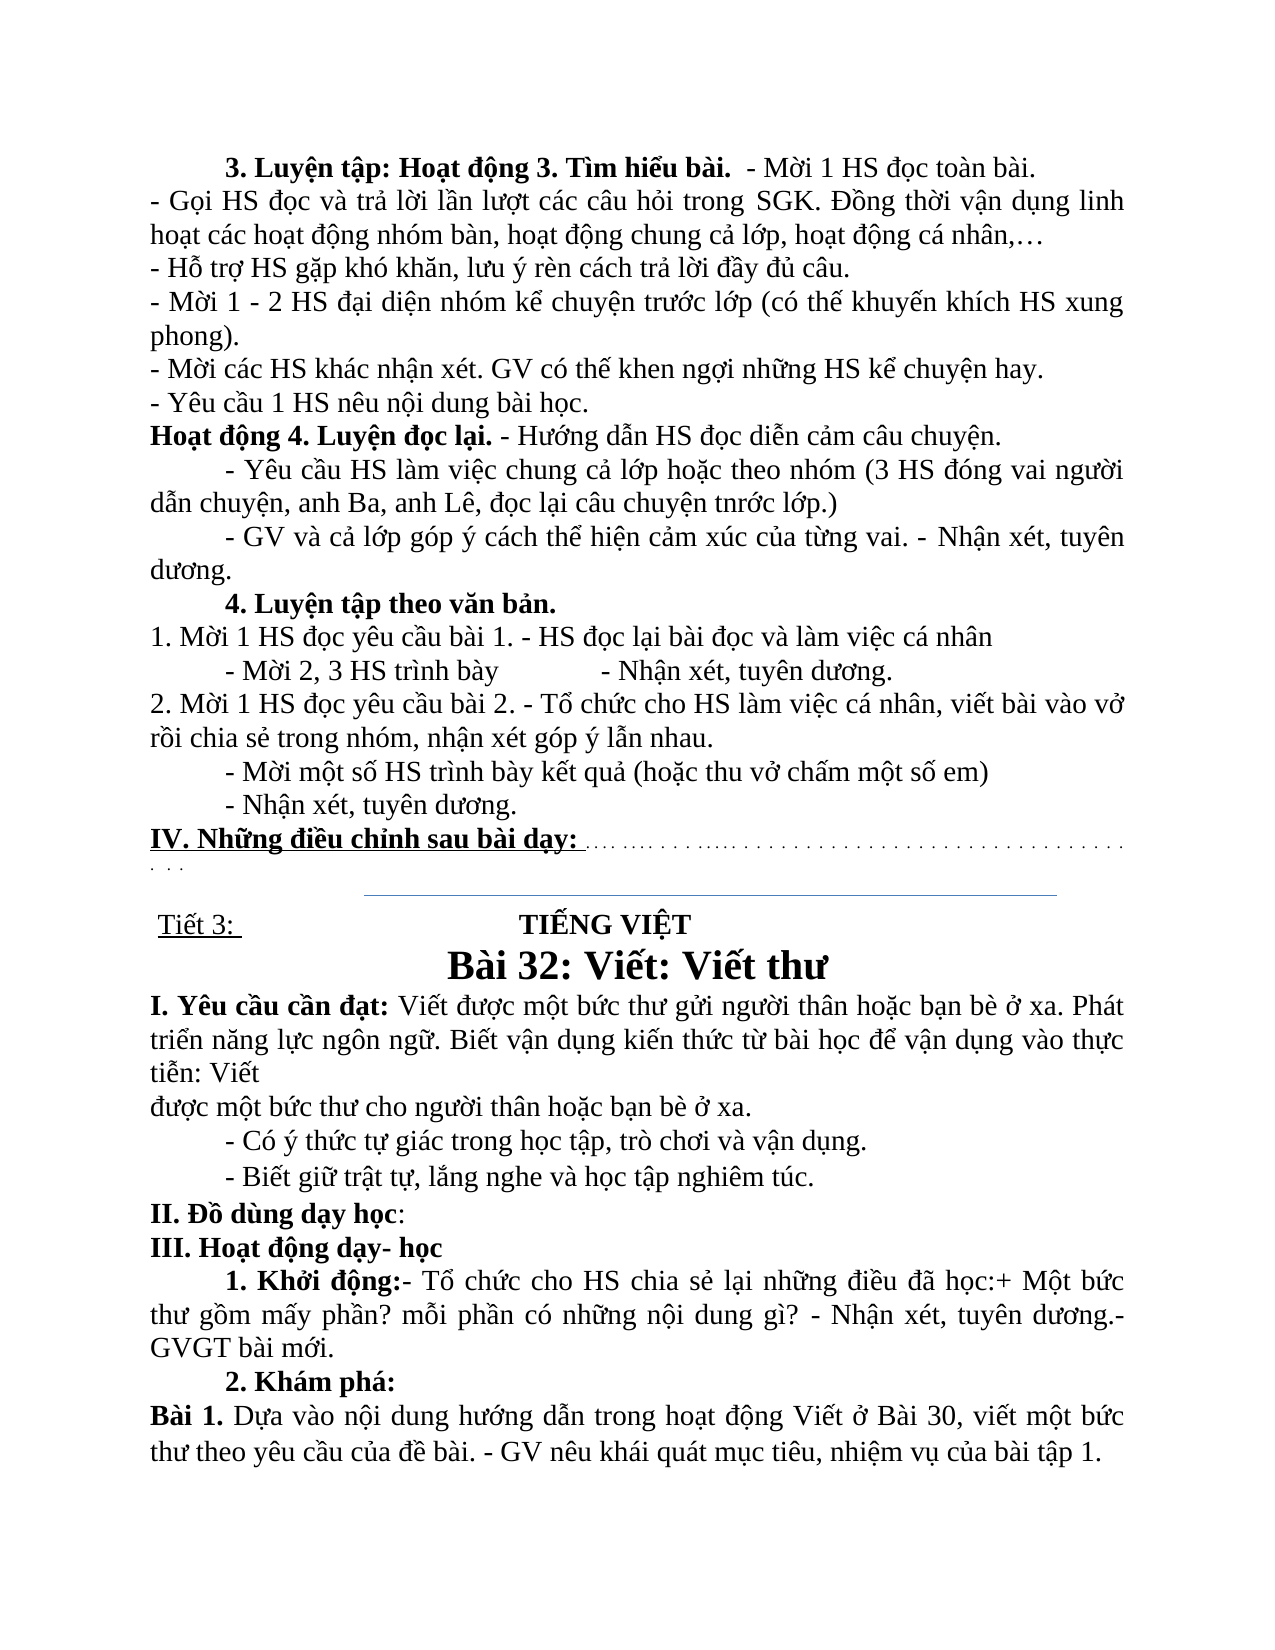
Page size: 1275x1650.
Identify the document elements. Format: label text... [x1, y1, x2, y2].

text IV. Những điều chỉnh sau bài dạy: . . . . . . . . . . . . . . . . . . . . . . . . . . . . . . . . . . . . . . . . . . . . . . . . . . [150, 821, 1131, 873]
text - Yêu cầu 1 HS nêu nội dung bài học. [150, 385, 1125, 418]
text III. Hoạt động dạy- học [150, 1230, 1125, 1263]
text - Có ý thức tự giác trong học tập, trò chơi và vận dụng. [150, 1123, 1125, 1156]
text - Nhận xét, tuyên dương. [150, 787, 1125, 821]
text II. Đồ dùng dạy học: [150, 1196, 1125, 1230]
text 1. Khởi động:- Tổ chức cho HS chia sẻ lại những điều đã học:+ Một bức thư gồm mấy phần? mỗi phần có những nội dung gì? - Nhận xét, tuyên dương.- GVGT bài mới. [150, 1263, 1125, 1364]
text Bài 1. Dựa vào nội dung hướng dẫn trong hoạt động Viết ở Bài 30, viết một bức thư theo yêu cầu của đề bài. - GV nêu khái quát mục tiêu, nhiệm vụ của bài tập 1. [150, 1398, 1125, 1468]
text - Mời các HS khác nhận xét. GV có thế khen ngợi những HS kể chuyện hay. [150, 351, 1125, 385]
text 1. Mời 1 HS đọc yêu cầu bài 1. - HS đọc lại bài đọc và làm việc cá nhân [150, 619, 1125, 653]
text Hoạt động 4. Luyện đọc lại. - Hướng dẫn HS đọc diễn cảm câu chuyện. [150, 418, 1125, 452]
text - Biết giữ trật tự, lắng nghe và học tập nghiêm túc. [150, 1159, 1125, 1193]
text - Gọi HS đọc và trả lời lần lượt các câu hỏi trong SGK. Đồng thời vận dụng linh hoạt các hoạt động nhóm bàn, hoạt động chung cả lớp, hoạt động cá nhân,… [150, 183, 1125, 251]
text I. Yêu cầu cần đạt: Viết được một bức thư gửi người thân hoặc bạn bè ở xa. Phát triển năng lực ngôn ngữ. Biết vận dụng kiến thức từ bài học để vận dụng vào thực tiễn: Viết [150, 988, 1125, 1089]
text - GV và cả lớp góp ý cách thể hiện cảm xúc của từng vai. - Nhận xét, tuyên dương. [150, 519, 1125, 586]
text 2. Mời 1 HS đọc yêu cầu bài 2. - Tổ chức cho HS làm việc cá nhân, viết bài vào vở rồi chia sẻ trong nhóm, nhận xét góp ý lẫn nhau. [150, 687, 1125, 754]
text 4. Luyện tập theo văn bản. [150, 586, 1125, 619]
text Tiết 3: TIẾNG VIỆT [150, 907, 1131, 941]
text - Mời 2, 3 HS trình bày - Nhận xét, tuyên dương. [150, 653, 1125, 687]
text 2. Khám phá: [150, 1364, 1125, 1398]
text - Mời một số HS trình bày kết quả (hoặc thu vở chấm một số em) [150, 754, 1125, 787]
text - Hỗ trợ HS gặp khó khăn, lưu ý rèn cách trả lời đầy đủ câu. [150, 251, 1125, 284]
text - Mời 1 - 2 HS đại diện nhóm kể chuyện trước lớp (có thế khuyến khích HS xung phong). [150, 284, 1125, 351]
text 3. Luyện tập: Hoạt động 3. Tìm hiểu bài. - Mời 1 HS đọc toàn bài. [150, 150, 1125, 183]
text - Yêu cầu HS làm việc chung cả lớp hoặc theo nhóm (3 HS đóng vai người dẫn chuyện, anh Ba, anh Lê, đọc lại câu chuyện tnrớc lớp.) [150, 452, 1125, 519]
text Bài 32: Viết: Viết thư [150, 941, 1125, 988]
text được một bức thư cho người thân hoặc bạn bè ở xa. [150, 1089, 1125, 1123]
